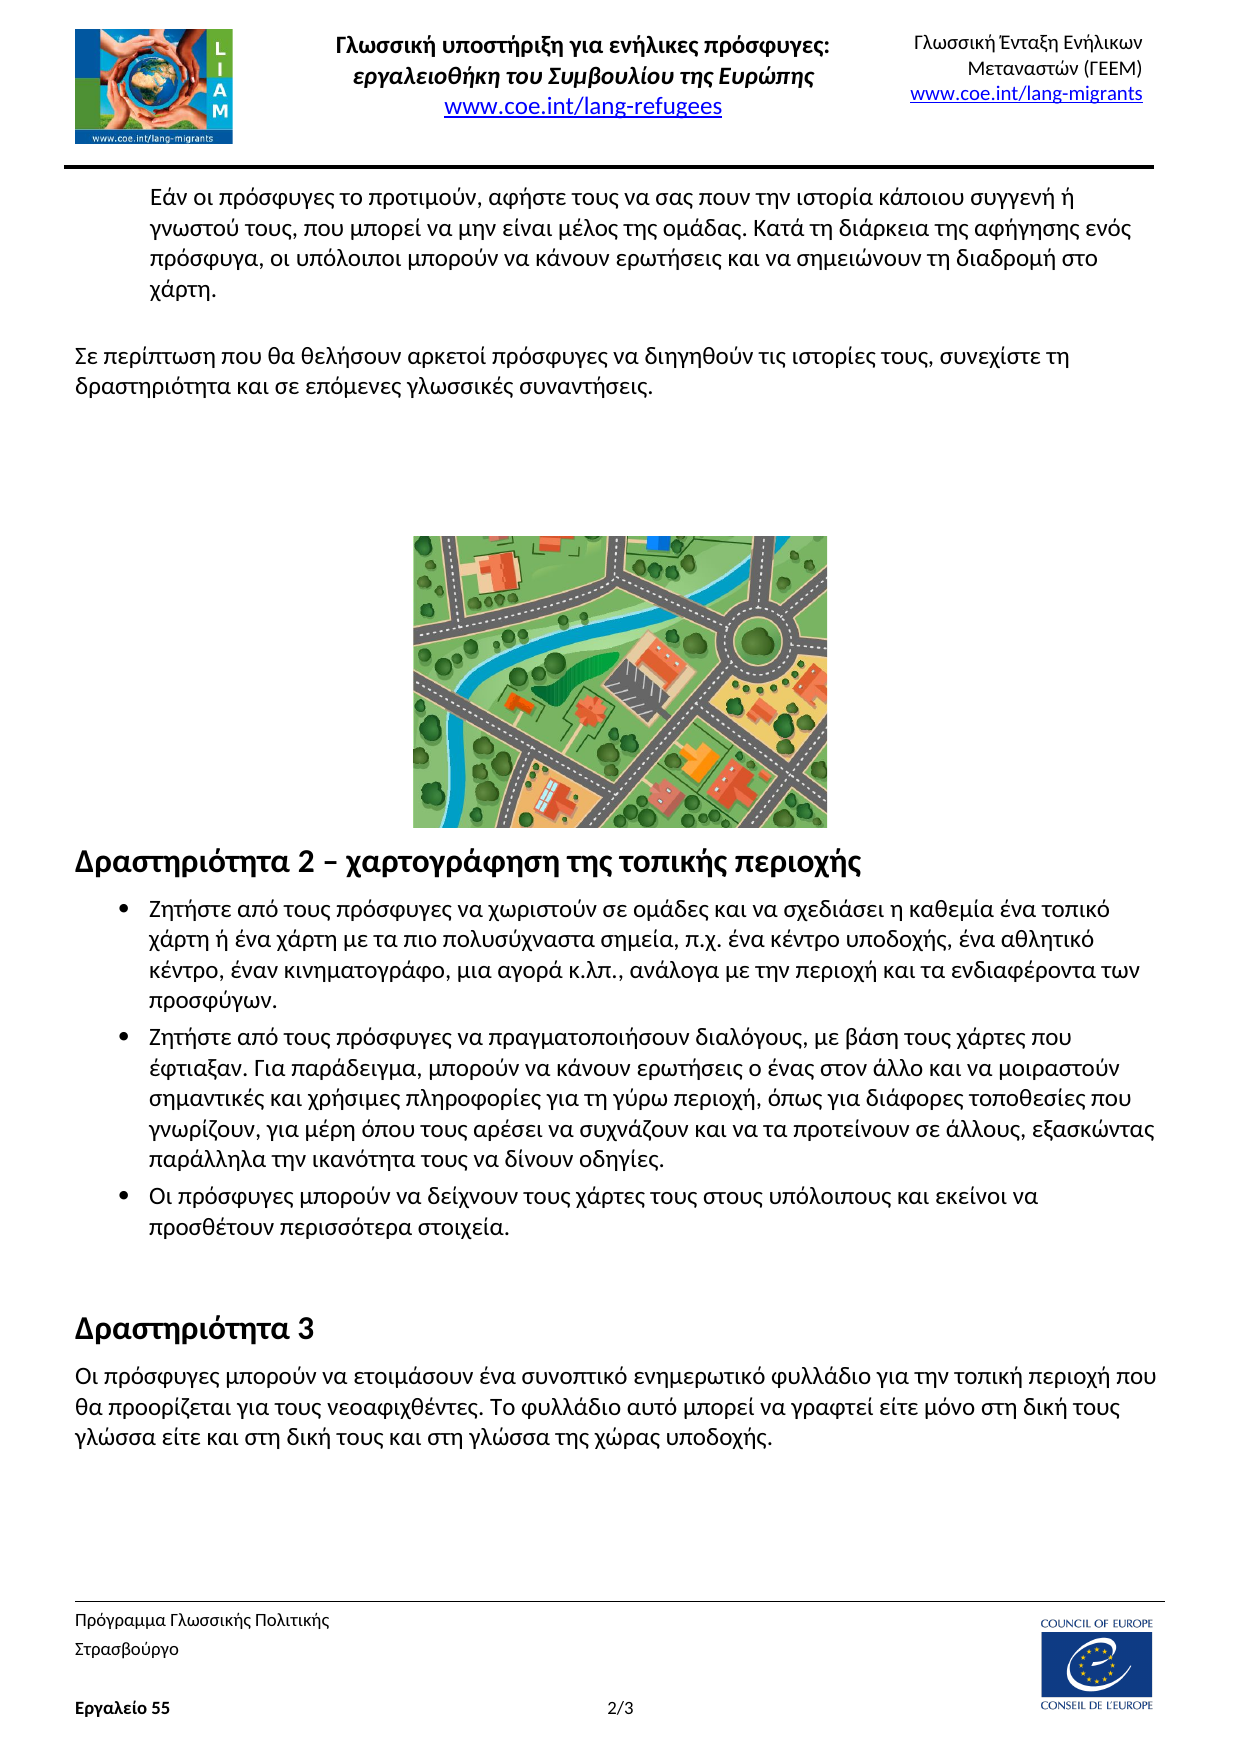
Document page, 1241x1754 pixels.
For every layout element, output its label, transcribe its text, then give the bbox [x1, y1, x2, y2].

picture [75, 29, 233, 144]
picture [413, 536, 828, 828]
picture [213, 105, 227, 117]
text Σε περίπτωση που θα θελήσουν αρκετοί πρόσφυγες να διηγηθούν τις ιστορίες τους, συνεχίστε τη δραστηριότητα και σε επόμενες γλωσσικές συναντήσεις. [75, 340, 1165, 401]
list Ζητήστε από τους πρόσφυγες να χωριστούν σε ομάδες και να σχεδιάσει η καθεμία ένα τοπικό χάρτη ή ένα χάρτη με τα πιο πολυσύχναστα σημεία, π.χ. ένα κέντρο υποδοχής, ένα αθλητικό κέντρο, έναν κινηματογράφο, μια αγορά κ.λπ., ανάλογα με την περιοχή και τα ενδιαφέροντα των προσφύγων. [119, 893, 1165, 1015]
list Οι πρόσφυγες μπορούν να δείχνουν τους χάρτες τους στους υπόλοιπους και εκείνοι να προσθέτουν περισσότερα στοιχεία. [119, 1180, 1165, 1241]
picture [1027, 1608, 1166, 1720]
text Δραστηριότητα 3 [75, 1307, 1165, 1348]
text Δραστηριότητα 2 – χαρτογράφηση της τοπικής περιοχής [75, 840, 1165, 881]
picture [214, 84, 227, 98]
text Οι πρόσφυγες μπορούν να ετοιμάσουν ένα συνοπτικό ενημερωτικό φυλλάδιο για την τοπική περιοχή που θα προορίζεται για τους νεοαφιχθέντες. Το φυλλάδιο αυτό μπορεί να γραφτεί είτε μόνο στη δική τους γλώσσα είτε και στη δική τους και στη γλώσσα της χώρας υποδοχής. [75, 1360, 1165, 1452]
list Ζητήστε από τους πρόσφυγες να πραγματοποιήσουν διαλόγους, με βάση τους χάρτες που έφτιαξαν. Για παράδειγμα, μπορούν να κάνουν ερωτήσεις ο ένας στον άλλο και να μοιραστούν σημαντικές και χρήσιμες πληροφορίες για τη γύρω περιοχή, όπως για διάφορες τοποθεσίες που γνωρίζουν, για μέρη όπου τους αρέσει να συχνάζουν και να τα προτείνουν σε άλλους, εξασκώντας παράλληλα την ικανότητα τους να δίνουν οδηγίες. [119, 1021, 1165, 1174]
